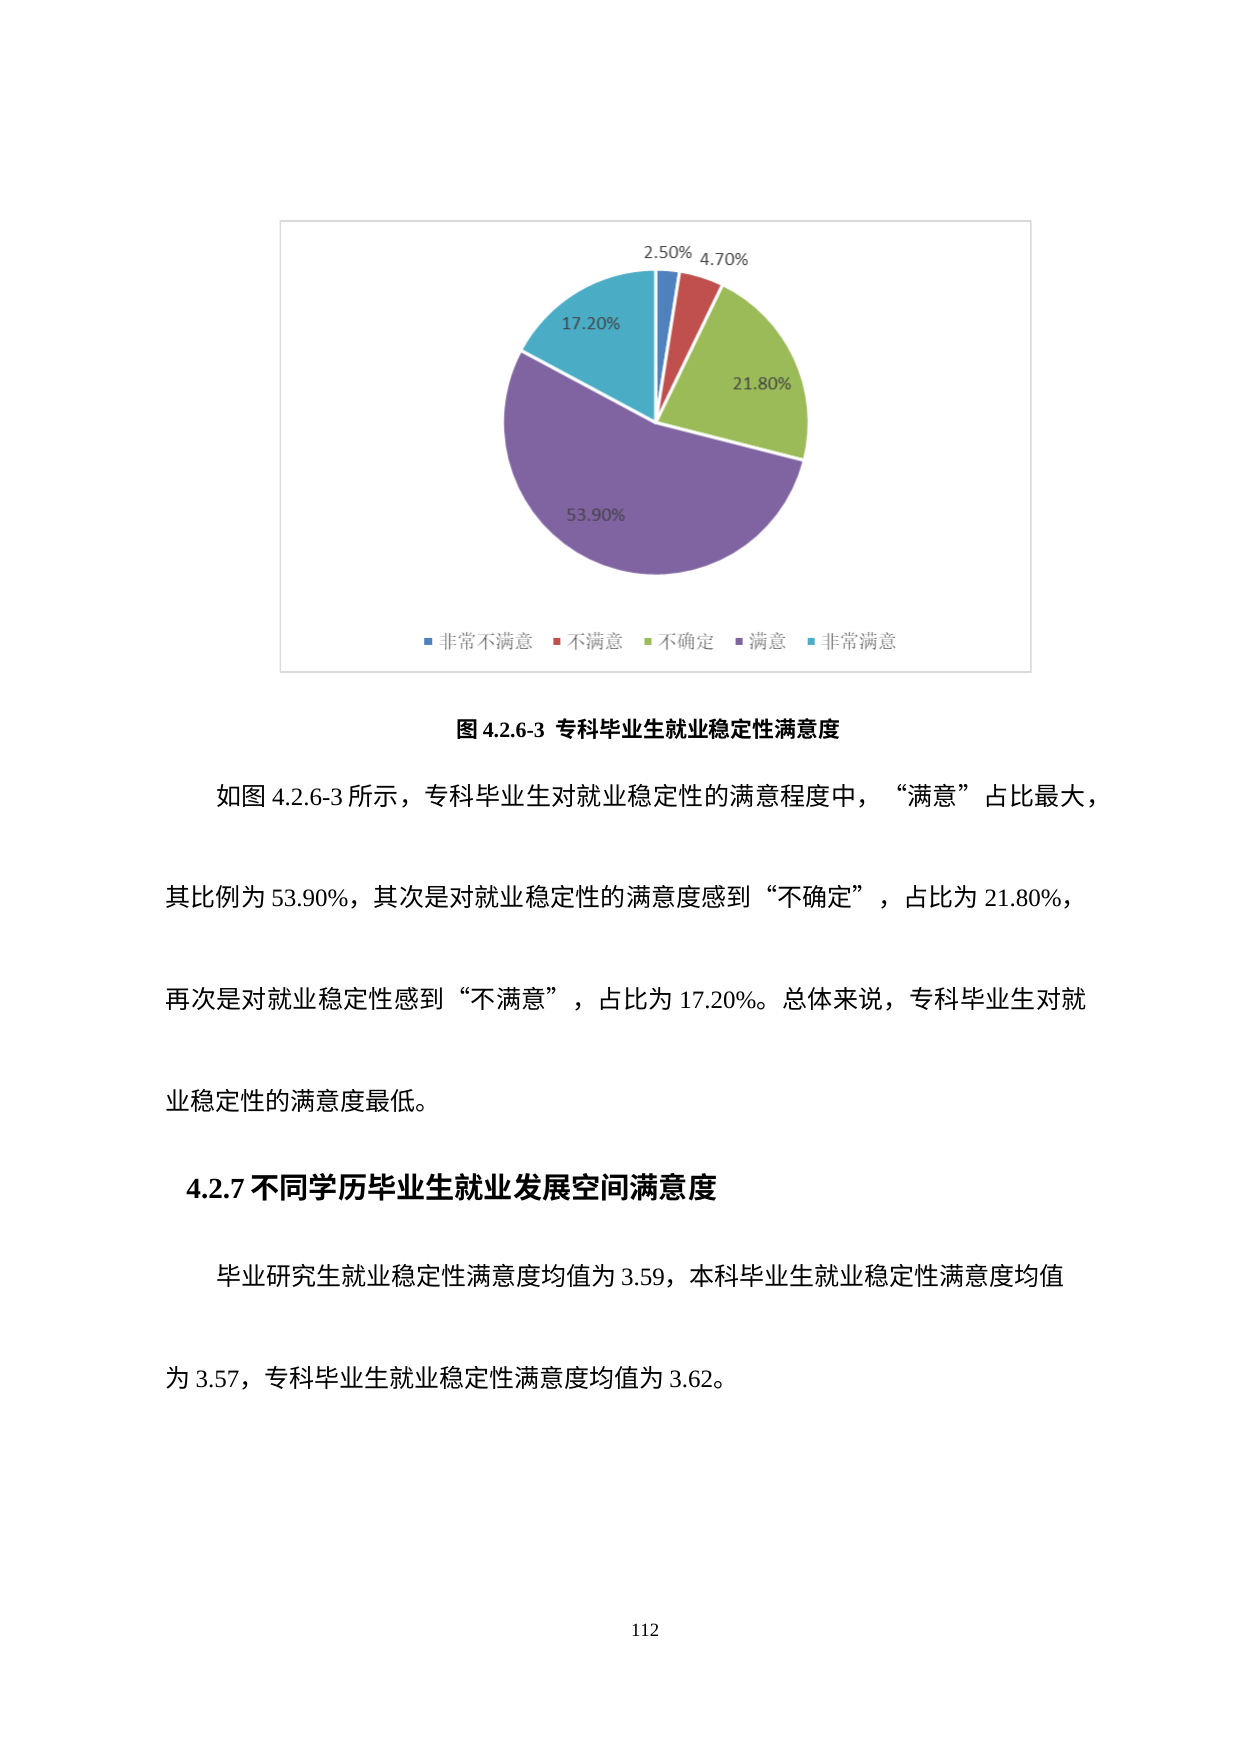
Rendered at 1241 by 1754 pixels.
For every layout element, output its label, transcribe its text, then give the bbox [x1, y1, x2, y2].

text 4.2.7不同学历毕业生就业发展空间满意度 [165, 1152, 1087, 1220]
text 毕业研究生就业稳定性满意度均值为3.59，本科毕业生就业稳定性满意度均值为3.57，专科毕业生就业稳定性满意度均值为3.62。 [165, 1241, 1087, 1411]
text 如图4.2.6-3所示，专科毕业生对就业稳定性的满意程度中，“满意”占比最大，其比例为53.90%，其次是对就业稳定性的满意度感到“不确定”，占比为21.80%，再次是对就业稳定性感到“不满意”，占比为17.20%。总体来说，专科毕业生对就业稳定性的满意度最低。 [165, 760, 1087, 1134]
picture [279, 220, 1032, 673]
text 图4.2.6-3 专科毕业生就业稳定性满意度 [165, 710, 1087, 744]
